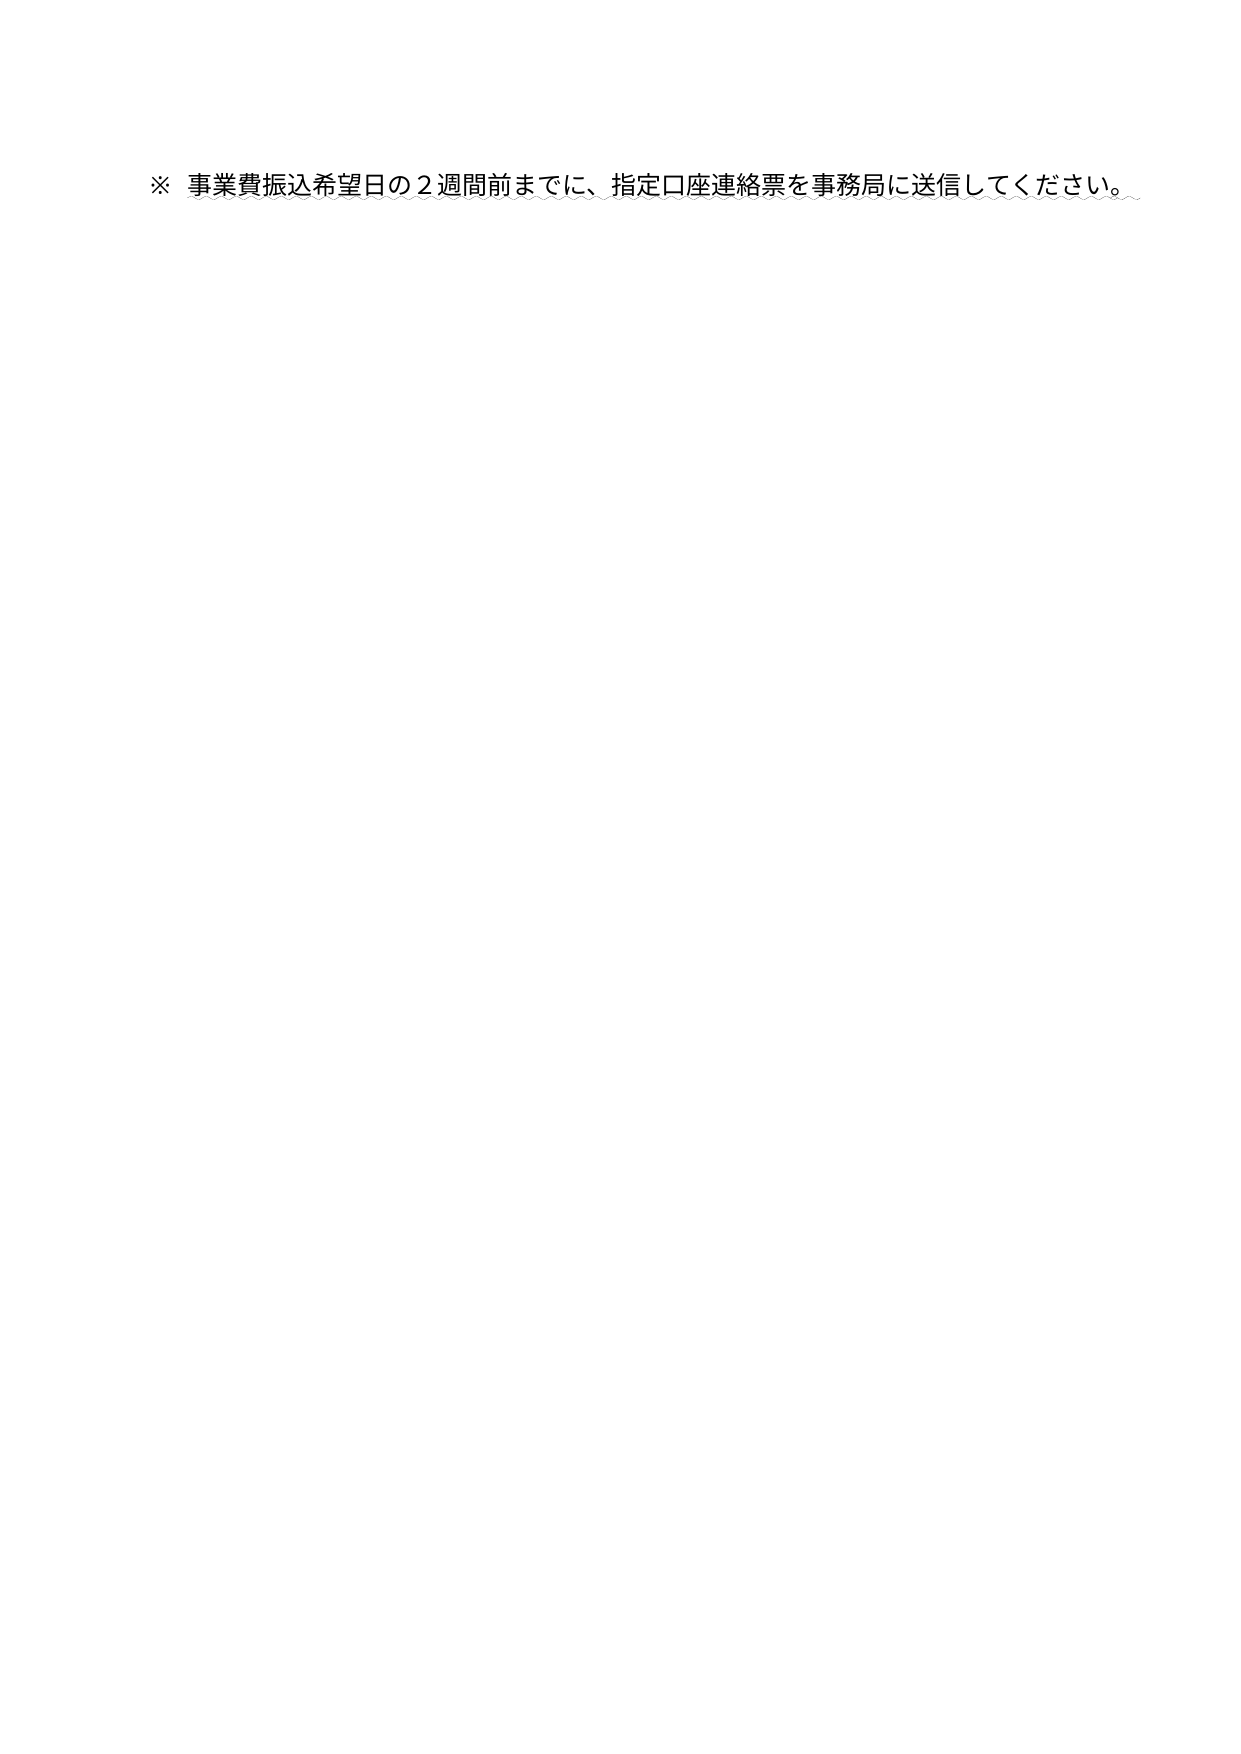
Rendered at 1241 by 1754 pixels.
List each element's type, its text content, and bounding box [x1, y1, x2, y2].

list 事業費振込希望日の２週間前までに、指定口座連絡票を事務局に送信してください。 [150, 164, 1128, 202]
